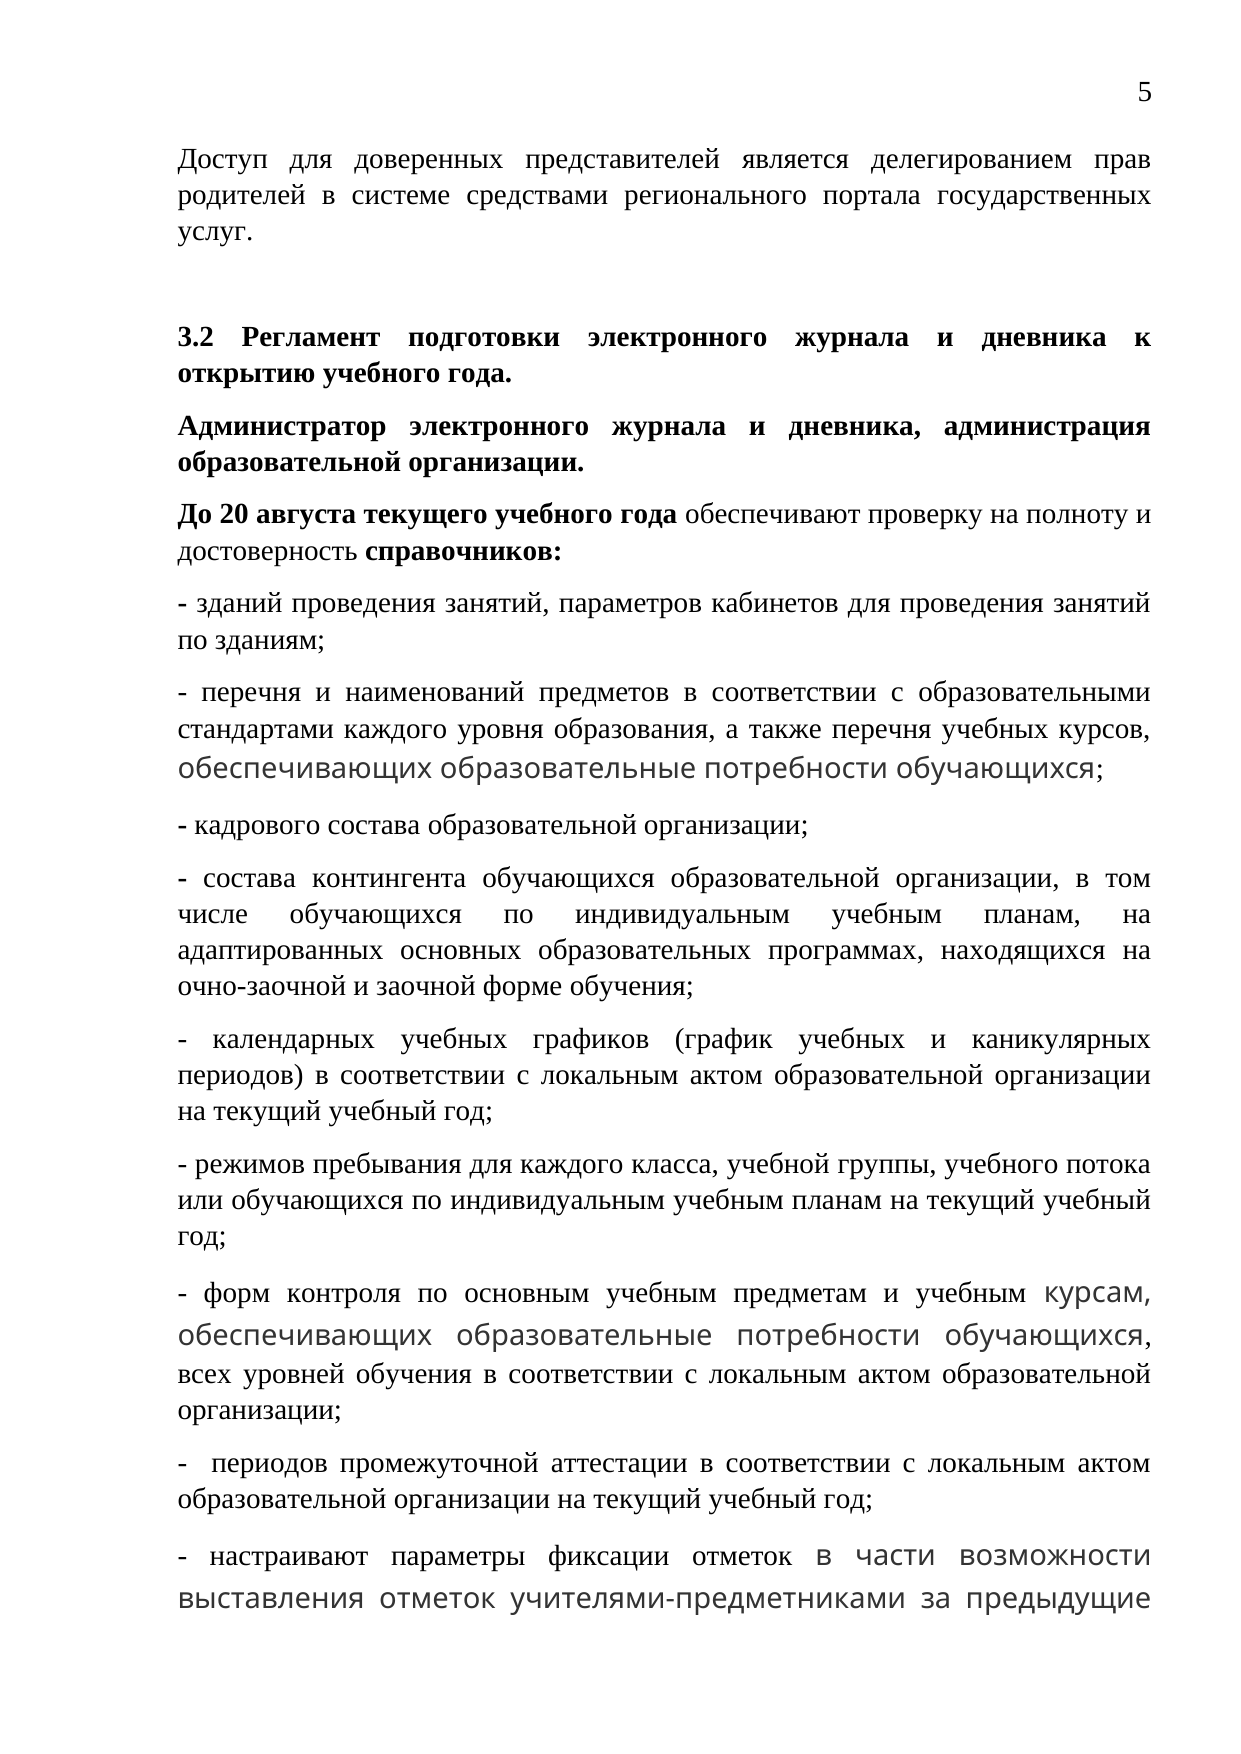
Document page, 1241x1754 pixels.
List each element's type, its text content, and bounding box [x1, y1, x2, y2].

text - состава контингента обучающихся образовательной организации, в том числе обучающихся по индивидуальным учебным планам, на адаптированных основных образовательных программах, находящихся на очно-заочной и заочной форме обучения; [177, 860, 1152, 1002]
text - форм контроля по основным учебным предметам и учебным курсам, обеспечивающих образовательные потребности обучающихся, всех уровней обучения в соответствии с локальным актом образовательной организации; [177, 1271, 1152, 1426]
text До 20 августа текущего учебного года обеспечивают проверку на полноту и достоверность справочников: [177, 497, 1152, 566]
text 3.2 Регламент подготовки электронного журнала и дневника к открытию учебного года. [177, 319, 1152, 388]
text - кадрового состава образовательной организации; [177, 807, 1152, 840]
text Доступ для доверенных представителей является делегированием прав родителей в системе средствами регионального портала государственных услуг. [177, 141, 1152, 247]
text - зданий проведения занятий, параметров кабинетов для проведения занятий по зданиям; [177, 586, 1152, 655]
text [177, 1534, 1152, 1577]
text - календарных учебных графиков (график учебных и каникулярных периодов) в соответствии с локальным актом образовательной организации на текущий учебный год; [177, 1021, 1152, 1127]
text Администратор электронного журнала и дневника, администрация образовательной организации. [177, 408, 1152, 477]
text - режимов пребывания для каждого класса, учебной группы, учебного потока или обучающихся по индивидуальным учебным планам на текущий учебный год; [177, 1146, 1152, 1252]
text - перечня и наименований предметов в соответствии с образовательными стандартами каждого уровня образования, а также перечня учебных курсов, обеспечивающих образовательные потребности обучающихся; [177, 674, 1152, 787]
text - периодов промежуточной аттестации в соответствии с локальным актом образовательной организации на текущий учебный год; [177, 1445, 1152, 1515]
